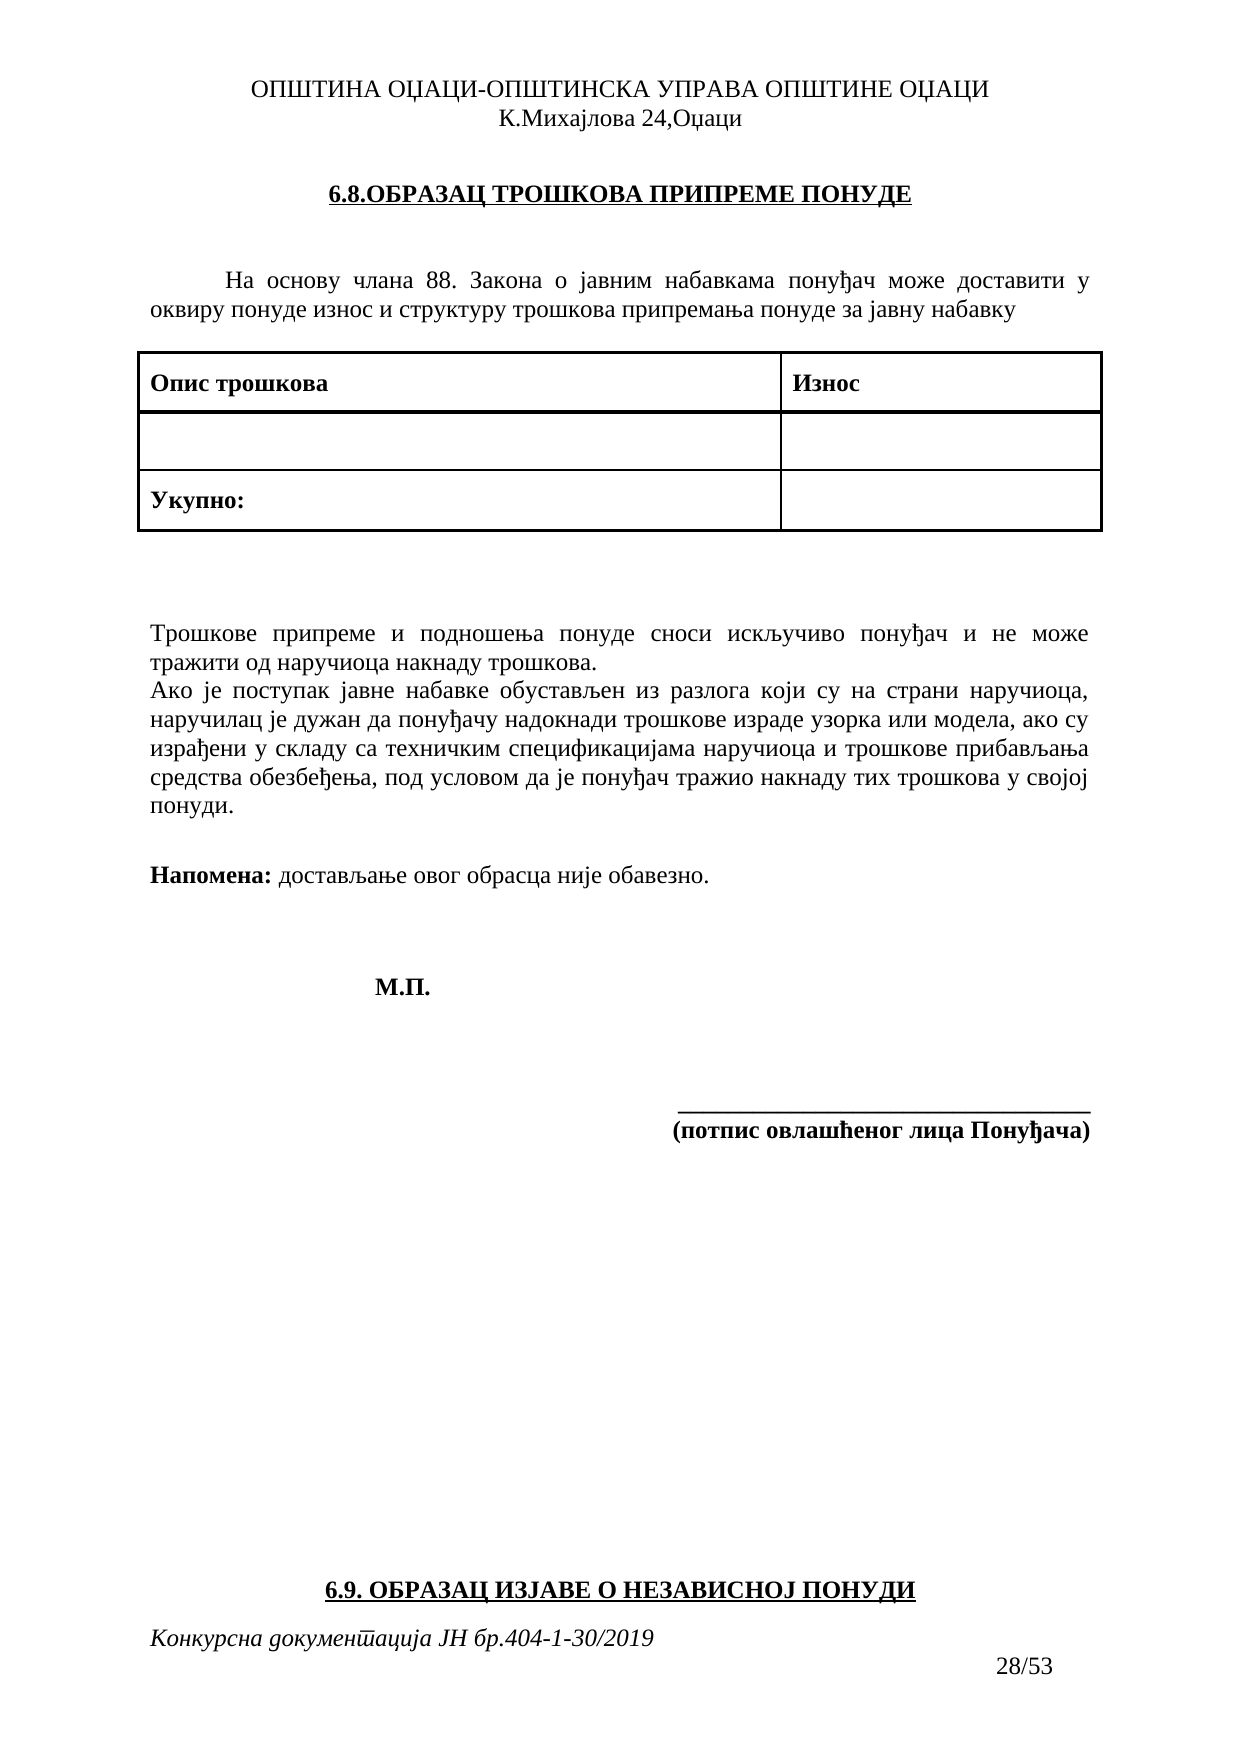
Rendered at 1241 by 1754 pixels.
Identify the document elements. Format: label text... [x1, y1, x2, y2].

table_cell [782, 414, 1100, 469]
text Трошкове припреме и подношења понуде сноси искључиво понуђач и не може тражити од наручиоца накнаду трошкова. [150, 618, 1090, 675]
text _________________________________ [375, 1087, 1090, 1115]
text (потпис овлашћеног лица Понуђача) [187, 1115, 1090, 1144]
text Напомена: достављање овог обрасца није обавезно. [150, 860, 1090, 889]
text На основу члана 88. Закона о јавним набавкама понуђач може доставити у оквиру понуде износ и структуру трошкова припремања понуде за јавну набавку [150, 265, 1090, 322]
text М.П. [300, 972, 1090, 1000]
table_cell [140, 414, 780, 469]
table_cell [782, 471, 1100, 528]
table_header Опис трошкова [140, 354, 780, 410]
text 6.9. OБРАЗАЦ ИЗЈАВЕ О НЕЗАВИСНОЈ ПОНУДИ [150, 1575, 1090, 1604]
text Ако је поступак јавне набавке обустављен из разлога који су на страни наручиоца, наручилац је дужан да понуђачу надокнади трошкове израде узорка или модела, ако су израђени у складу са техничким спецификацијама наручиоца и трошкове прибављања средства обезбеђења, под условом да је понуђач тражио накнаду тих трошкова у својој понуди. [150, 675, 1090, 819]
text 6.8.ОБРАЗАЦ ТРОШКОВА ПРИПРЕМЕ ПОНУДЕ [150, 179, 1090, 207]
table_cell Укупно: [140, 471, 780, 528]
table_header Износ [782, 354, 1100, 410]
